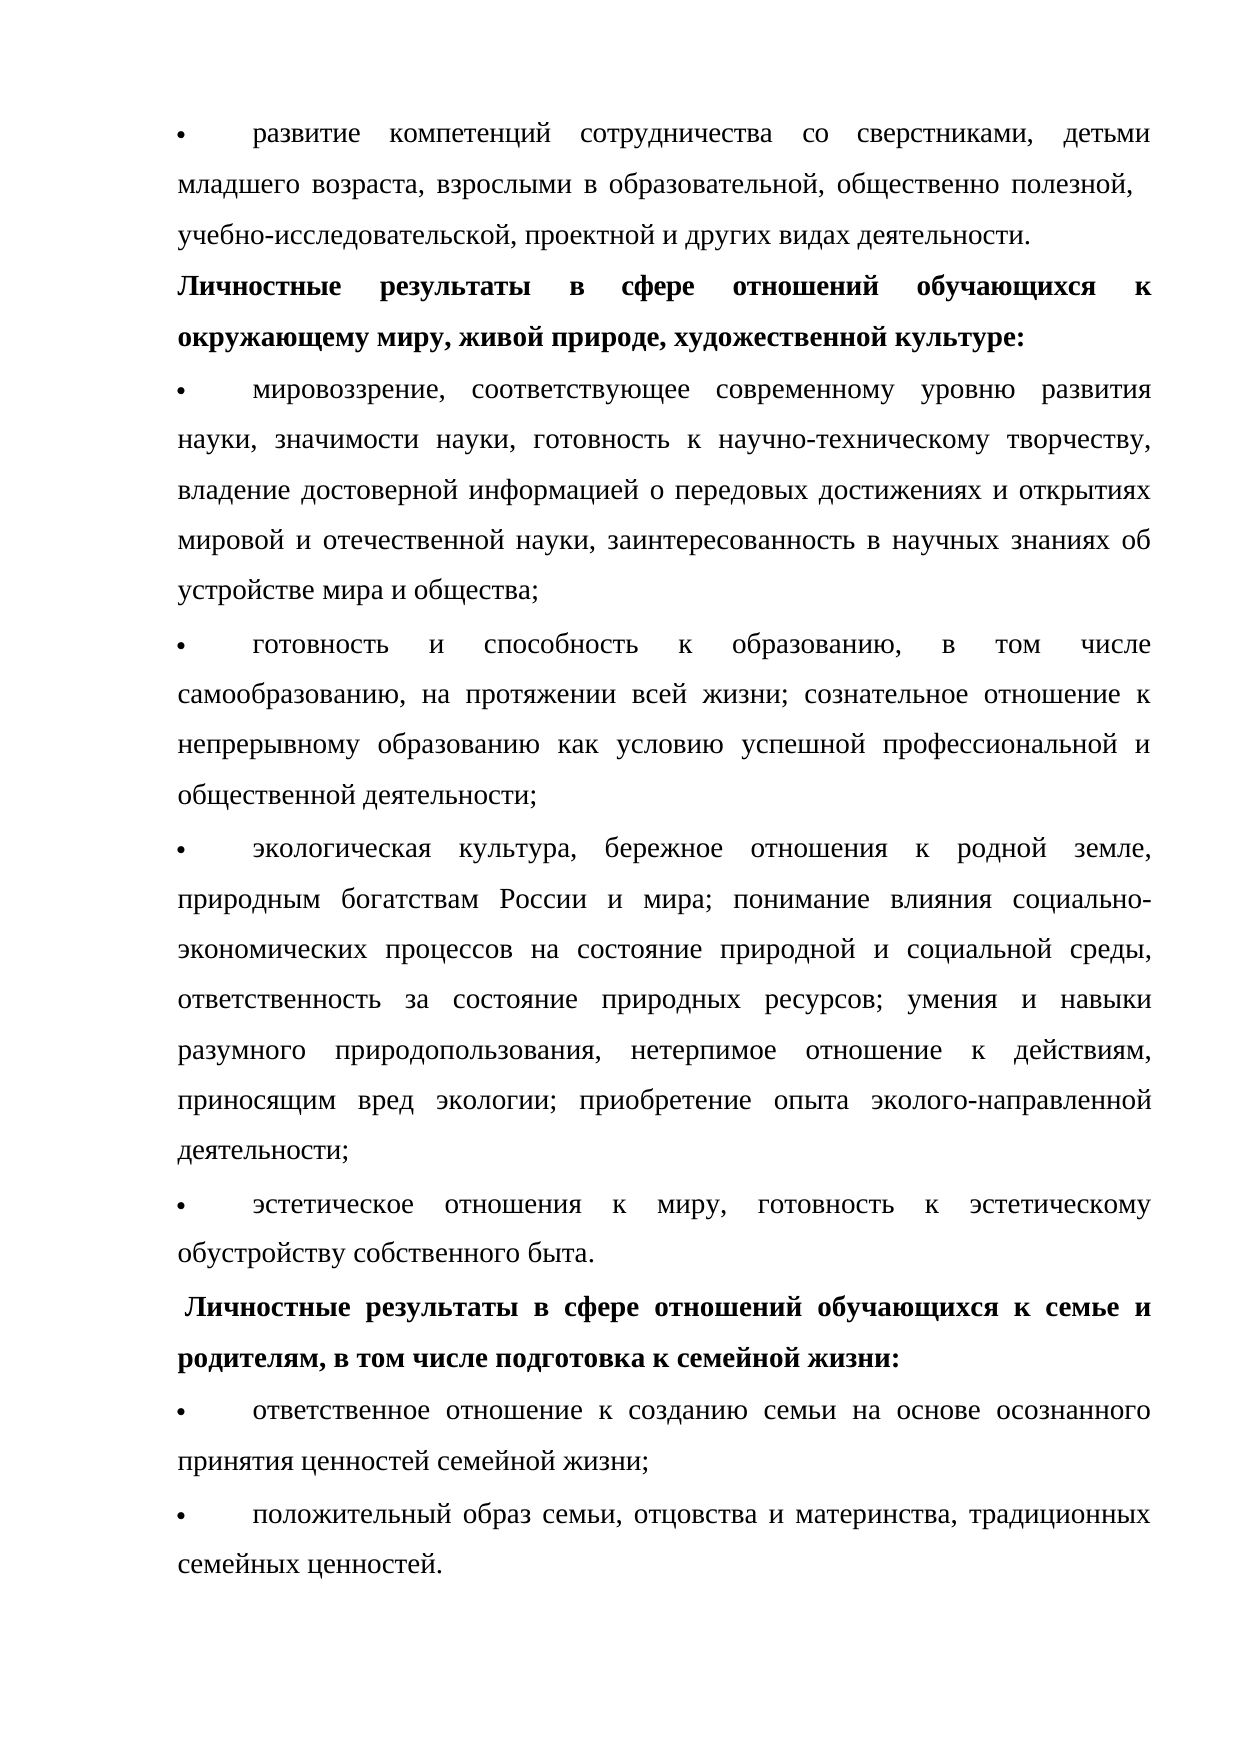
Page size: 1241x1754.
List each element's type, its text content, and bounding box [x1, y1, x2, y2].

list ответственное отношение к созданию семьи на основе осознанного принятия ценностей семейной жизни; [177, 1392, 1151, 1476]
list мировоззрение, соответствующее современному уровню развития науки, значимости науки, готовность к научно-техническому творчеству, владение достоверной информацией о передовых достижениях и открытиях мировой и отечественной науки, заинтересованность в научных знаниях об устройстве мира и общества; [177, 371, 1152, 606]
list готовность и способность к образованию, в том числе самообразованию, на протяжении всей жизни; сознательное отношение к непрерывному образованию как условию успешной профессиональной и общественной деятельности; [177, 626, 1152, 811]
list развитие компетенций сотрудничества со сверстниками, детьми младшего возраста, взрослыми в образовательной, общественно полезной, учебно-исследовательской, проектной и других видах деятельности. Личностные результаты в сфере отношений обучающихся к окружающему миру, живой природе, художественной культуре: [177, 115, 1152, 353]
list эстетическое отношения к миру, готовность к эстетическому обустройству собственного быта. [177, 1186, 1152, 1269]
subtitle Личностные результаты в сфере отношений обучающихся к семье и родителям, в том числе подготовка к семейной жизни: [177, 1289, 1152, 1373]
list экологическая культура, бережное отношения к родной земле, природным богатствам России и мира; понимание влияния социально- экономических процессов на состояние природной и социальной среды, ответственность за состояние природных ресурсов; умения и навыки разумного природопользования, нетерпимое отношение к действиям, приносящим вред экологии; приобретение опыта эколого-направленной деятельности; [177, 831, 1153, 1166]
list положительный образ семьи, отцовства и материнства, традиционных семейных ценностей. [177, 1496, 1151, 1579]
